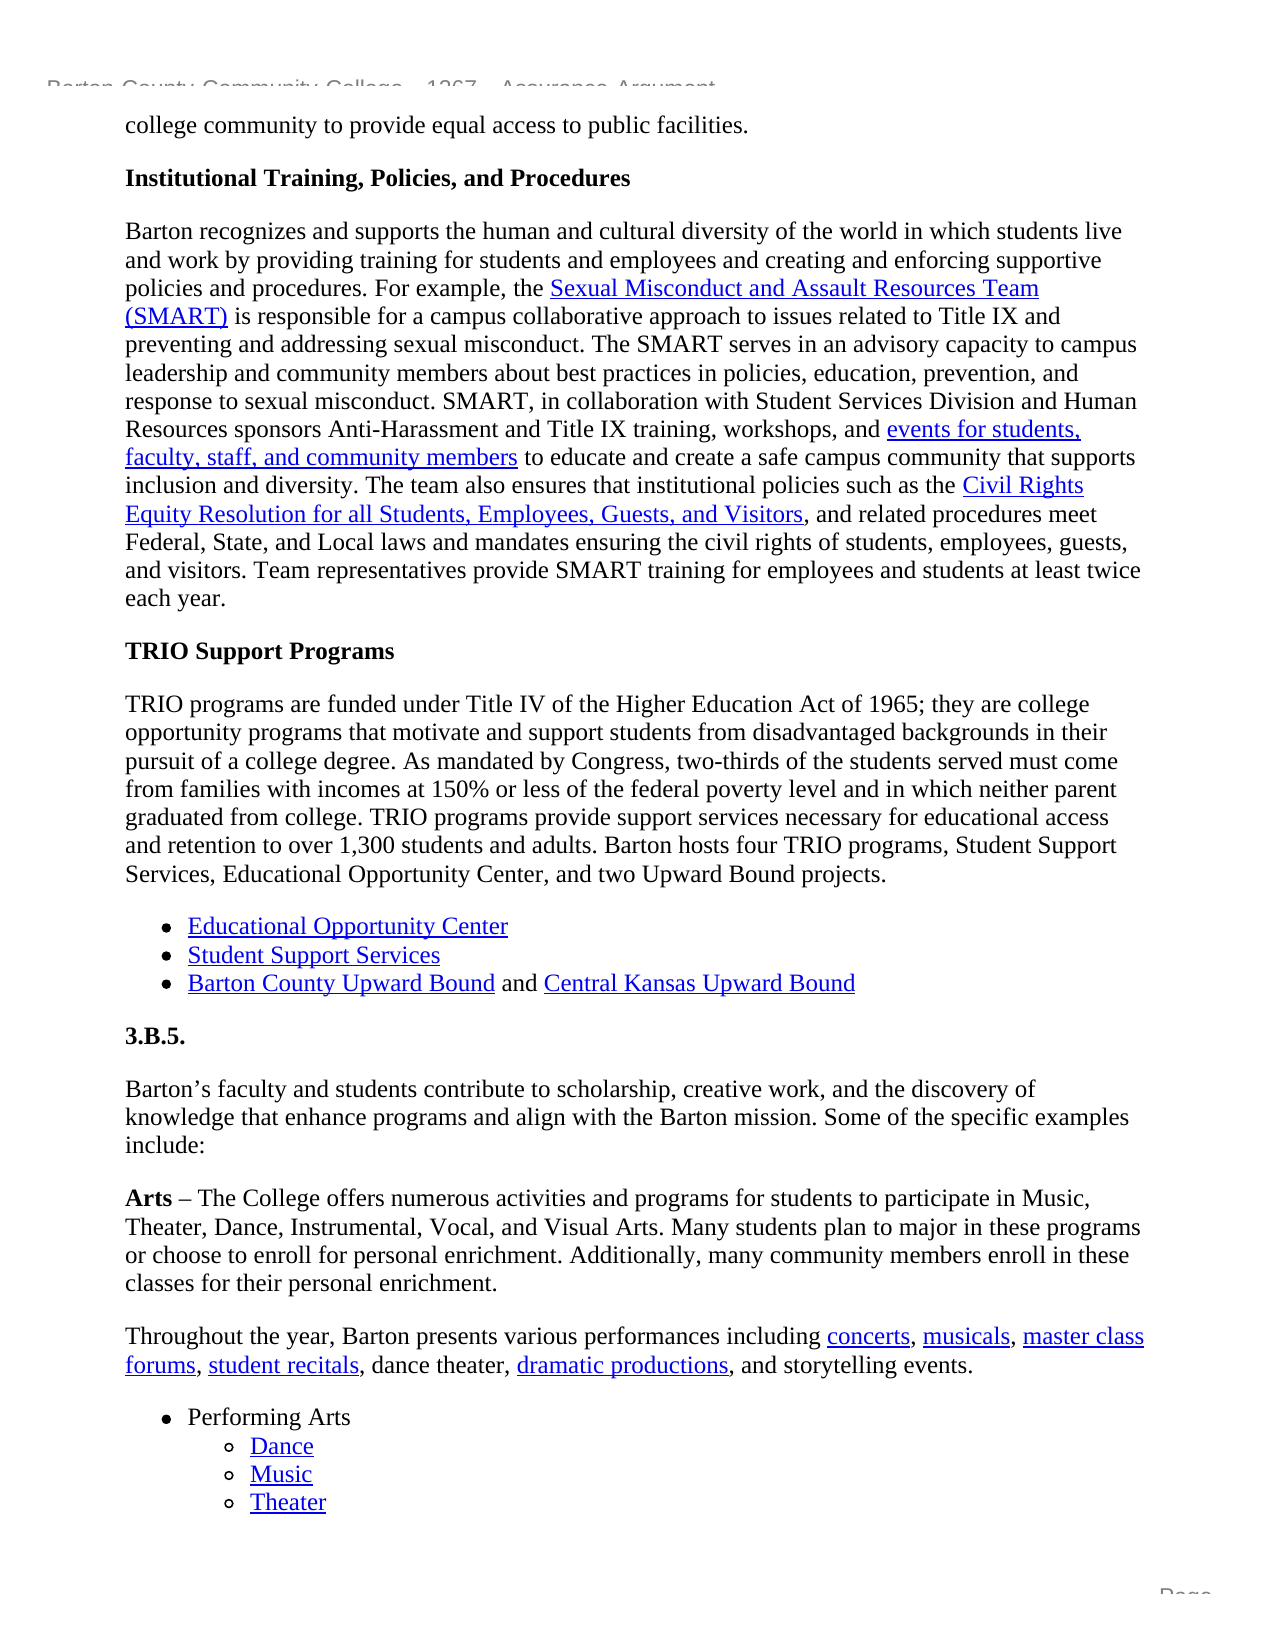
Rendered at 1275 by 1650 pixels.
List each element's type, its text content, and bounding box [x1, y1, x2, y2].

subtitle Institutional Training, Policies, and Procedures [125, 163, 1221, 192]
text Performing Arts [187, 1403, 1221, 1431]
text Barton recognizes and supports the human and cultural diversity of the world in which students live and work by providing training for students and employees and creating and enforcing supportive policies and procedures. For example, the Sexual Misconduct and Assault Resources Team (SMART) is responsible for a campus collaborative approach to issues related to Title IX and preventing and addressing sexual misconduct. The SMART serves in an advisory capacity to campus leadership and community members about best practices in policies, education, prevention, and response to sexual misconduct. SMART, in collaboration with Student Services Division and Human Resources sponsors Anti-Harassment and Title IX training, workshops, and events for students, faculty, staff, and community members to educate and create a safe campus community that supports inclusion and diversity. The team also ensures that institutional policies such as the Civil Rights Equity Resolution for all Students, Employees, Guests, and Visitors, and related procedures meet Federal, State, and Local laws and mandates ensuring the civil rights of students, employees, guests, and visitors. Team representatives provide SMART training for employees and students at least twice each year. [125, 217, 1142, 612]
text Barton County Upward Bound and Central Kansas Upward Bound [187, 968, 1221, 997]
text TRIO programs are funded under Title IV of the Higher Education Act of 1965; they are college opportunity programs that motivate and support students from disadvantaged backgrounds in their pursuit of a college degree. As mandated by Congress, two-thirds of the students served must come from families with incomes at 150% or less of the federal poverty level and in which neither parent graduated from college. TRIO programs provide support services necessary for educational access and retention to over 1,300 students and adults. Barton hosts four TRIO programs, Student Support Services, Educational Opportunity Center, and two Upward Bound projects. [125, 690, 1121, 887]
text college community to provide equal access to public facilities. [125, 110, 1221, 139]
subtitle TRIO Support Programs [125, 636, 1221, 665]
text Dance Music Theater [250, 1432, 327, 1516]
text Educational Opportunity Center Student Support Services [187, 912, 510, 968]
text Arts – The College offers numerous activities and programs for students to participate in Music, Theater, Dance, Instrumental, Vocal, and Visual Arts. Many students plan to major in these programs or choose to enroll for personal enrichment. Additionally, many community members enroll in these classes for their personal enrichment. [125, 1184, 1149, 1297]
text Throughout the year, Barton presents various performances including concerts, musicals, master class forums, student recitals, dance theater, dramatic productions, and storytelling events. [125, 1322, 1149, 1378]
text Barton’s faculty and students contribute to scholarship, creative work, and the discovery of knowledge that enhance programs and align with the Barton mission. Some of the specific examples include: [125, 1075, 1132, 1159]
subtitle 3.B.5. [125, 1021, 1221, 1050]
